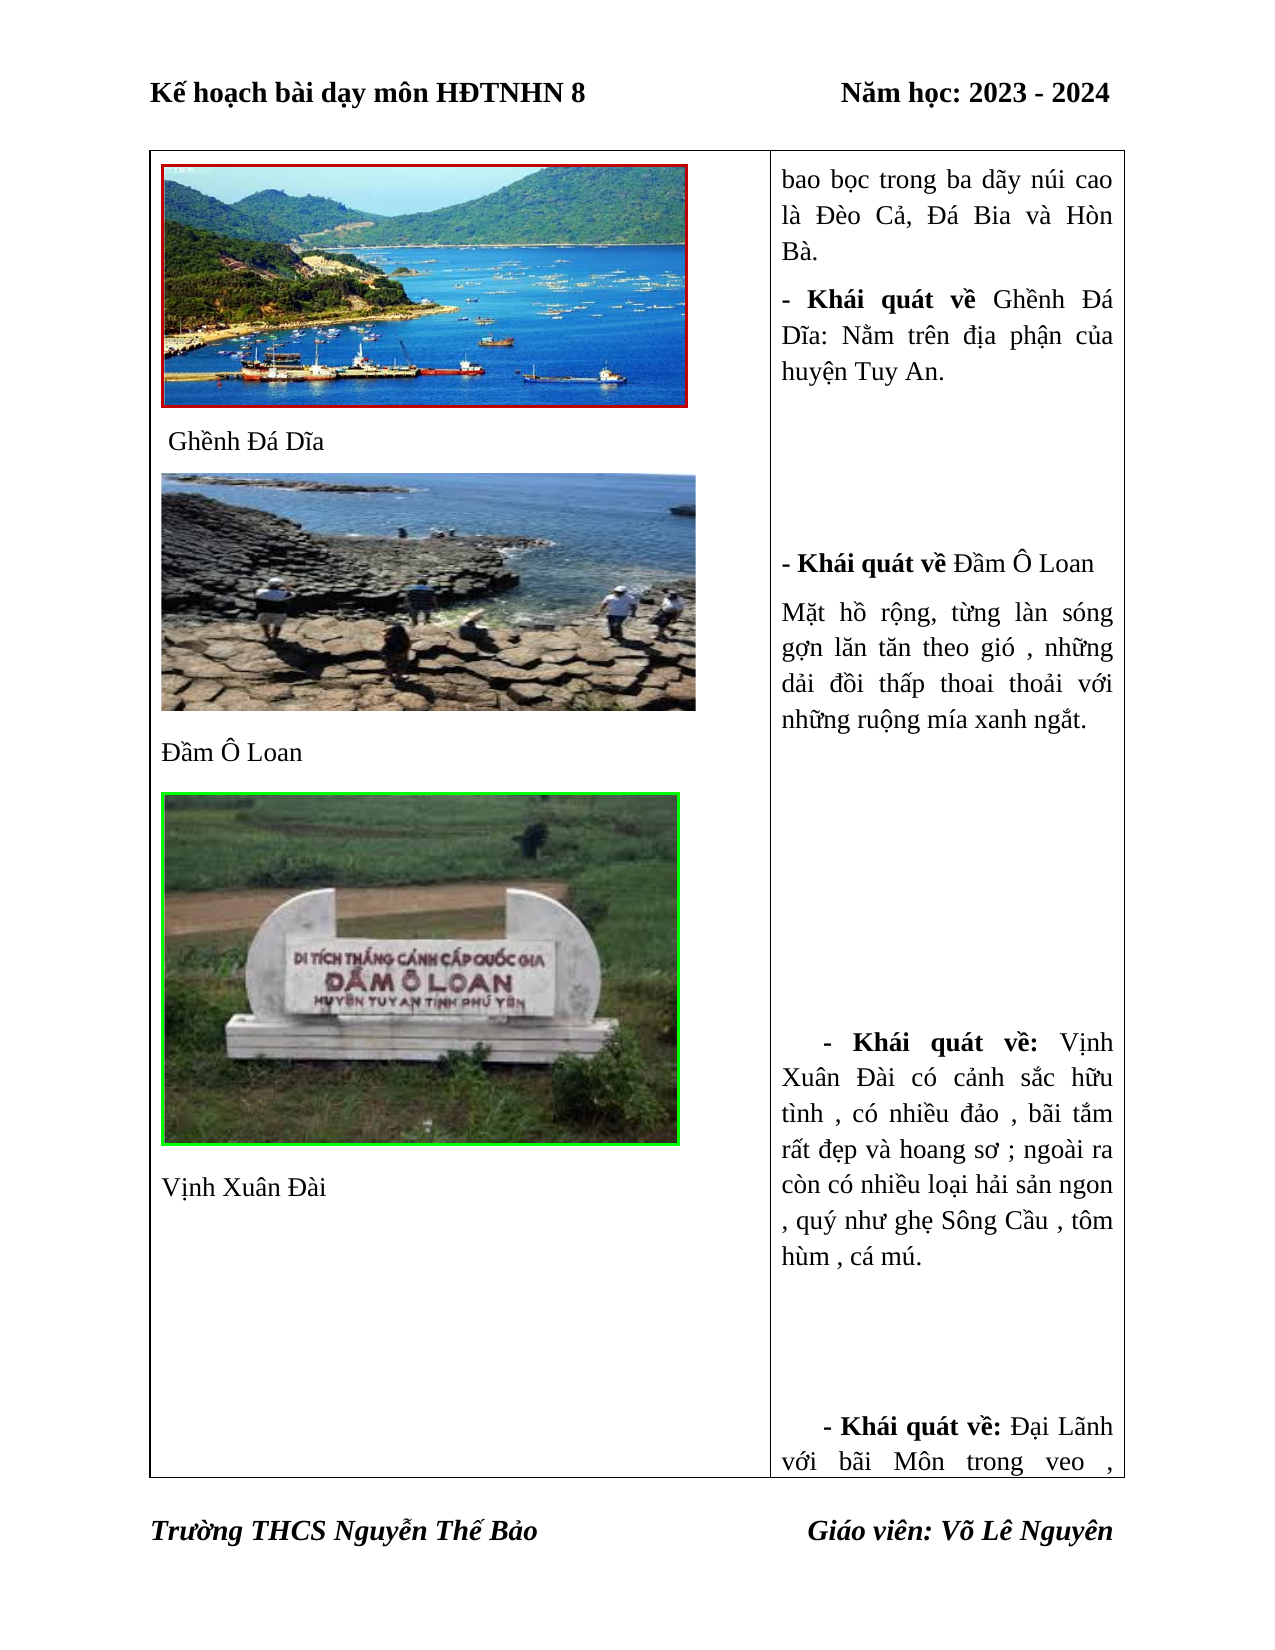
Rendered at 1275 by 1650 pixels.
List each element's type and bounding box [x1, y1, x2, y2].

table_cell [151, 151, 770, 1477]
table_cell [771, 151, 1124, 1477]
picture [164, 795, 677, 1143]
picture [164, 167, 685, 405]
